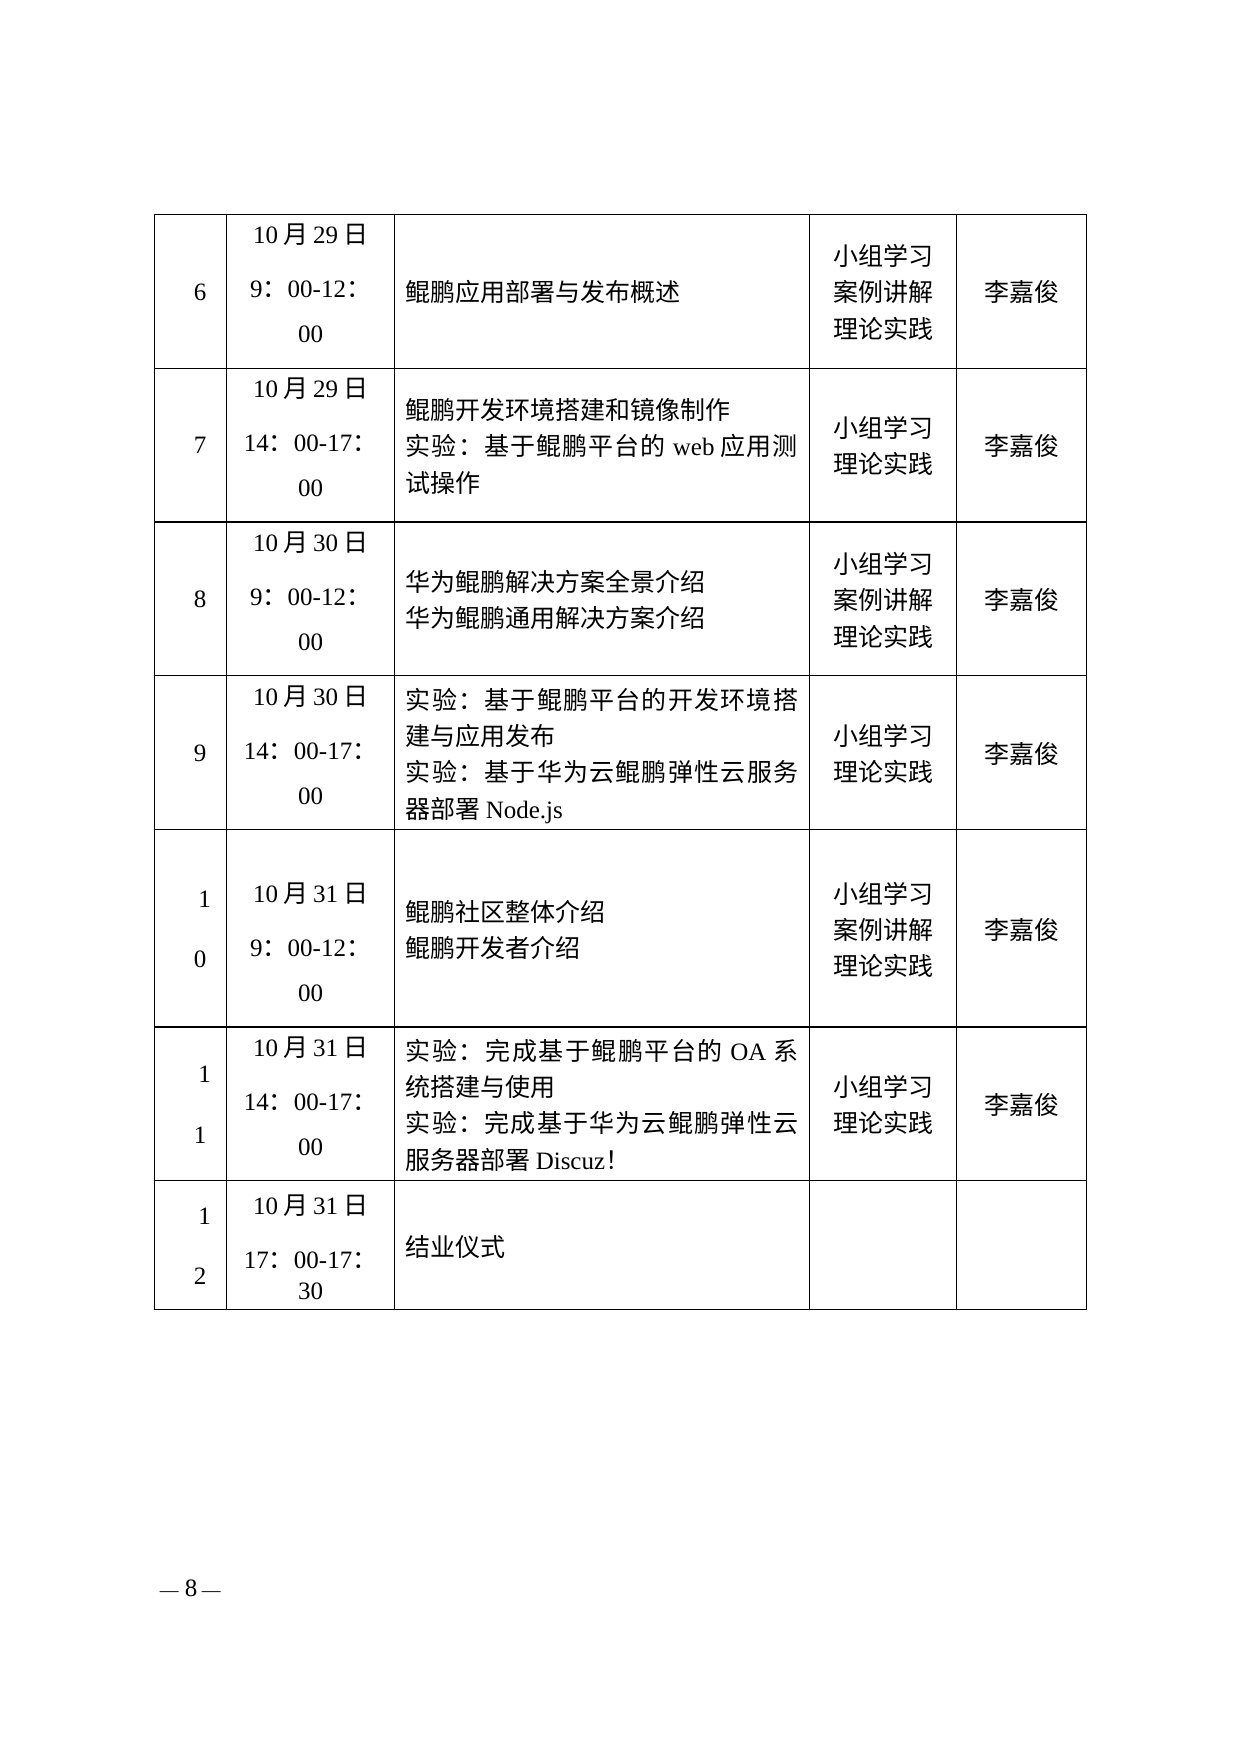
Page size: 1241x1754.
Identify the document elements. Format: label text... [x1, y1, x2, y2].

table_cell 小组学习 理论实践 [810, 1028, 956, 1180]
table_cell 10月29日 14：00-17：00 [227, 369, 394, 521]
table_cell 小组学习 案例讲解 理论实践 [810, 523, 956, 675]
table_cell 小组学习 案例讲解 理论实践 [810, 215, 956, 367]
table_cell 鲲鹏应用部署与发布概述 [395, 215, 809, 367]
table_cell 李嘉俊 [957, 676, 1086, 829]
table_cell 华为鲲鹏解决方案全景介绍 华为鲲鹏通用解决方案介绍 [395, 523, 809, 675]
table_cell 12 [155, 1181, 226, 1309]
table_cell 李嘉俊 [957, 215, 1086, 367]
table_cell 实验：完成基于鲲鹏平台的OA系统搭建与使用 实验：完成基于华为云鲲鹏弹性云服务器部署Discuz！ [395, 1028, 809, 1180]
table_cell 鲲鹏社区整体介绍 鲲鹏开发者介绍 [395, 830, 809, 1026]
table_cell 小组学习 理论实践 [810, 369, 956, 521]
table_cell 小组学习 案例讲解 理论实践 [810, 830, 956, 1026]
table_cell 9 [155, 676, 226, 829]
table_cell 李嘉俊 [957, 523, 1086, 675]
table_cell 11 [155, 1028, 226, 1180]
table_cell 实验：基于鲲鹏平台的开发环境搭建与应用发布 实验：基于华为云鲲鹏弹性云服务器部署Node.js [395, 676, 809, 829]
table_cell 6 [155, 215, 226, 367]
table_cell 10月31日 14：00-17：00 [227, 1028, 394, 1180]
table_cell 10月31日 9：00-12：00 [227, 830, 394, 1026]
table_cell 10月31日 17：00-17：30 [227, 1181, 394, 1309]
table_cell 10月29日 9：00-12：00 [227, 215, 394, 367]
table_cell 7 [155, 369, 226, 521]
table_cell 10 [155, 830, 226, 1026]
table_cell [810, 1181, 956, 1309]
table_cell 李嘉俊 [957, 1028, 1086, 1180]
table_cell 结业仪式 [395, 1181, 809, 1309]
table_cell 10月30日 9：00-12：00 [227, 523, 394, 675]
table_cell 10月30日 14：00-17：00 [227, 676, 394, 829]
table_cell 小组学习 理论实践 [810, 676, 956, 829]
table_cell 8 [155, 523, 226, 675]
table_cell [957, 1181, 1086, 1309]
table_cell 李嘉俊 [957, 830, 1086, 1026]
table_cell 鲲鹏开发环境搭建和镜像制作 实验：基于鲲鹏平台的web应用测试操作 [395, 369, 809, 521]
table_cell 李嘉俊 [957, 369, 1086, 521]
